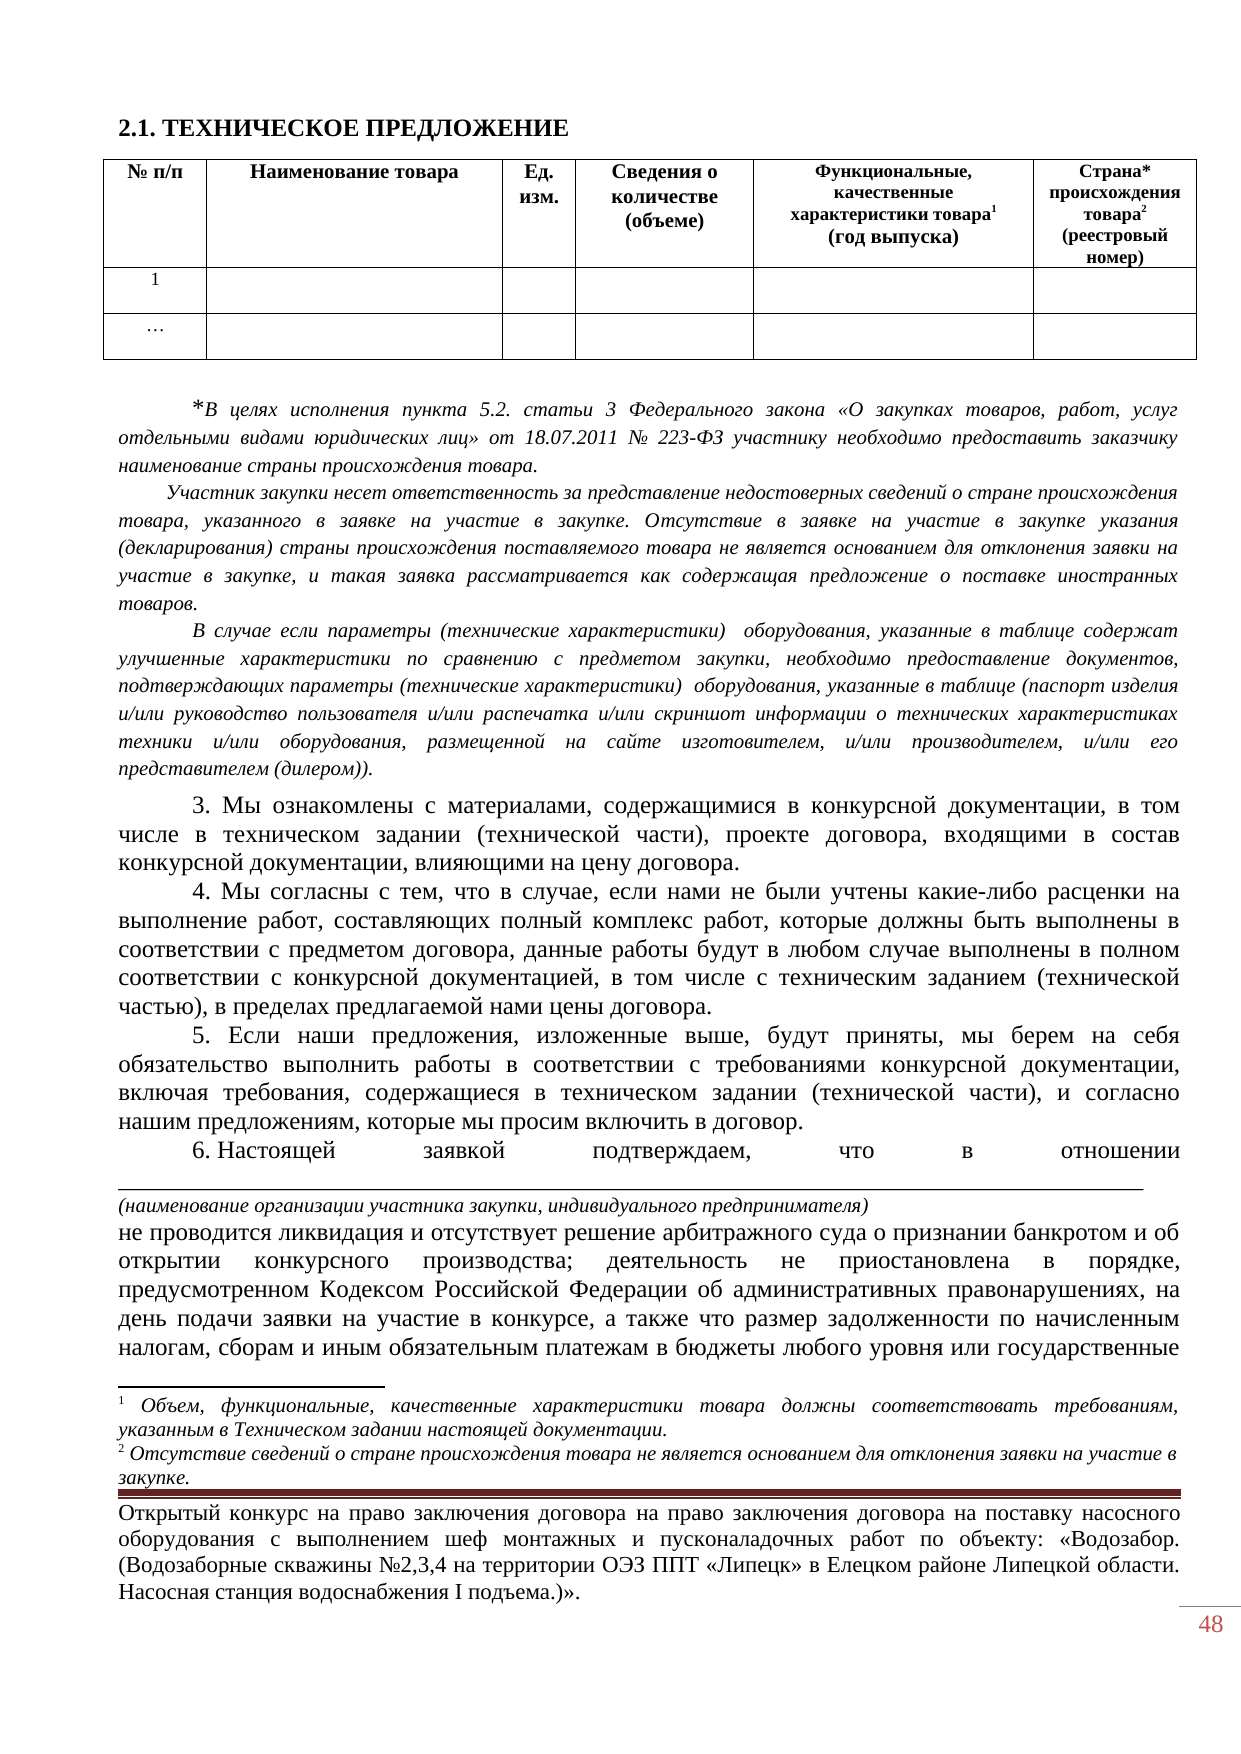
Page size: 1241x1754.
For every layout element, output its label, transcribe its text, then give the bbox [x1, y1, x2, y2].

table_cell … [104, 314, 206, 358]
table_header № п/п [104, 160, 206, 267]
text В случае если параметры (технические характеристики) оборудования, указанные в таблице содержат улучшенные характеристики по сравнению с предметом закупки, необходимо предоставление документов, подтверждающих параметры (технические характеристики) оборудования, указанные в таблице (паспорт изделия и/или руководство пользователя и/или распечатка и/или скриншот информации о технических характеристиках техники и/или оборудования, размещенной на сайте изготовителем, и/или производителем, и/или его представителем (дилером)). [118, 618, 1181, 780]
table_cell [754, 268, 1033, 313]
table_cell [1034, 314, 1196, 358]
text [118, 1217, 1181, 1360]
table_cell [1034, 268, 1196, 313]
text *В целях исполнения пункта 5.2. статьи 3 Федерального закона «О закупках товаров, работ, услуг отдельными видами юридических лиц» от 18.07.2011 № 223-ФЗ участнику необходимо предоставить заказчику наименование страны происхождения товара. [118, 393, 1181, 477]
text 5. Если наши предложения, изложенные выше, будут приняты, мы берем на себя обязательство выполнить работы в соответствии с требованиями конкурсной документации, включая требования, содержащиеся в техническом задании (технической части), и согласно нашим предложениям, которые мы просим включить в договор. [118, 1020, 1181, 1135]
table_cell [207, 268, 502, 313]
subtitle 2.1. ТЕХНИЧЕСКОЕ ПРЕДЛОЖЕНИЕ [118, 113, 1181, 142]
text 3. Мы ознакомлены с материалами, содержащимися в конкурсной документации, в том числе в техническом задании (технической части), проекте договора, входящими в состав конкурсной документации, влияющими на цену договора. [118, 790, 1181, 876]
table_cell [207, 314, 502, 358]
table_header Наименование товара [207, 160, 502, 267]
table_header Функциональные, качественные характеристики товара (год выпуска) [754, 160, 1033, 267]
table_header Ед. изм. [503, 160, 575, 267]
text 6. Настоящей заявкой подтверждаем, что в отношении __________________________________________________________________________________ (наименование организации участника закупки, индивидуального предпринимателя) [118, 1135, 1181, 1217]
table_cell [754, 314, 1033, 358]
text 4. Мы согласны с тем, что в случае, если нами не были учтены какие-либо расценки на выполнение работ, составляющих полный комплекс работ, которые должны быть выполнены в соответствии с предметом договора, данные работы будут в любом случае выполнены в полном соответствии с конкурсной документацией, в том числе с техническим заданием (технической частью), в пределах предлагаемой нами цены договора. [118, 876, 1181, 1020]
table_cell [503, 314, 575, 358]
table_cell 1 [104, 268, 206, 313]
table_cell [576, 314, 753, 358]
table_header Сведения о количестве (объеме) [576, 160, 753, 267]
table_header Страна* происхождения товара (реестровый номер) [1034, 160, 1196, 267]
table_cell [576, 268, 753, 313]
text Участник закупки несет ответственность за представление недостоверных сведений о стране происхождения товара, указанного в заявке на участие в закупке. Отсутствие в заявке на участие в закупке указания (декларирования) страны происхождения поставляемого товара не является основанием для отклонения заявки на участие в закупке, и такая заявка рассматривается как содержащая предложение о поставке иностранных товаров. [118, 480, 1181, 614]
table_cell [503, 268, 575, 313]
